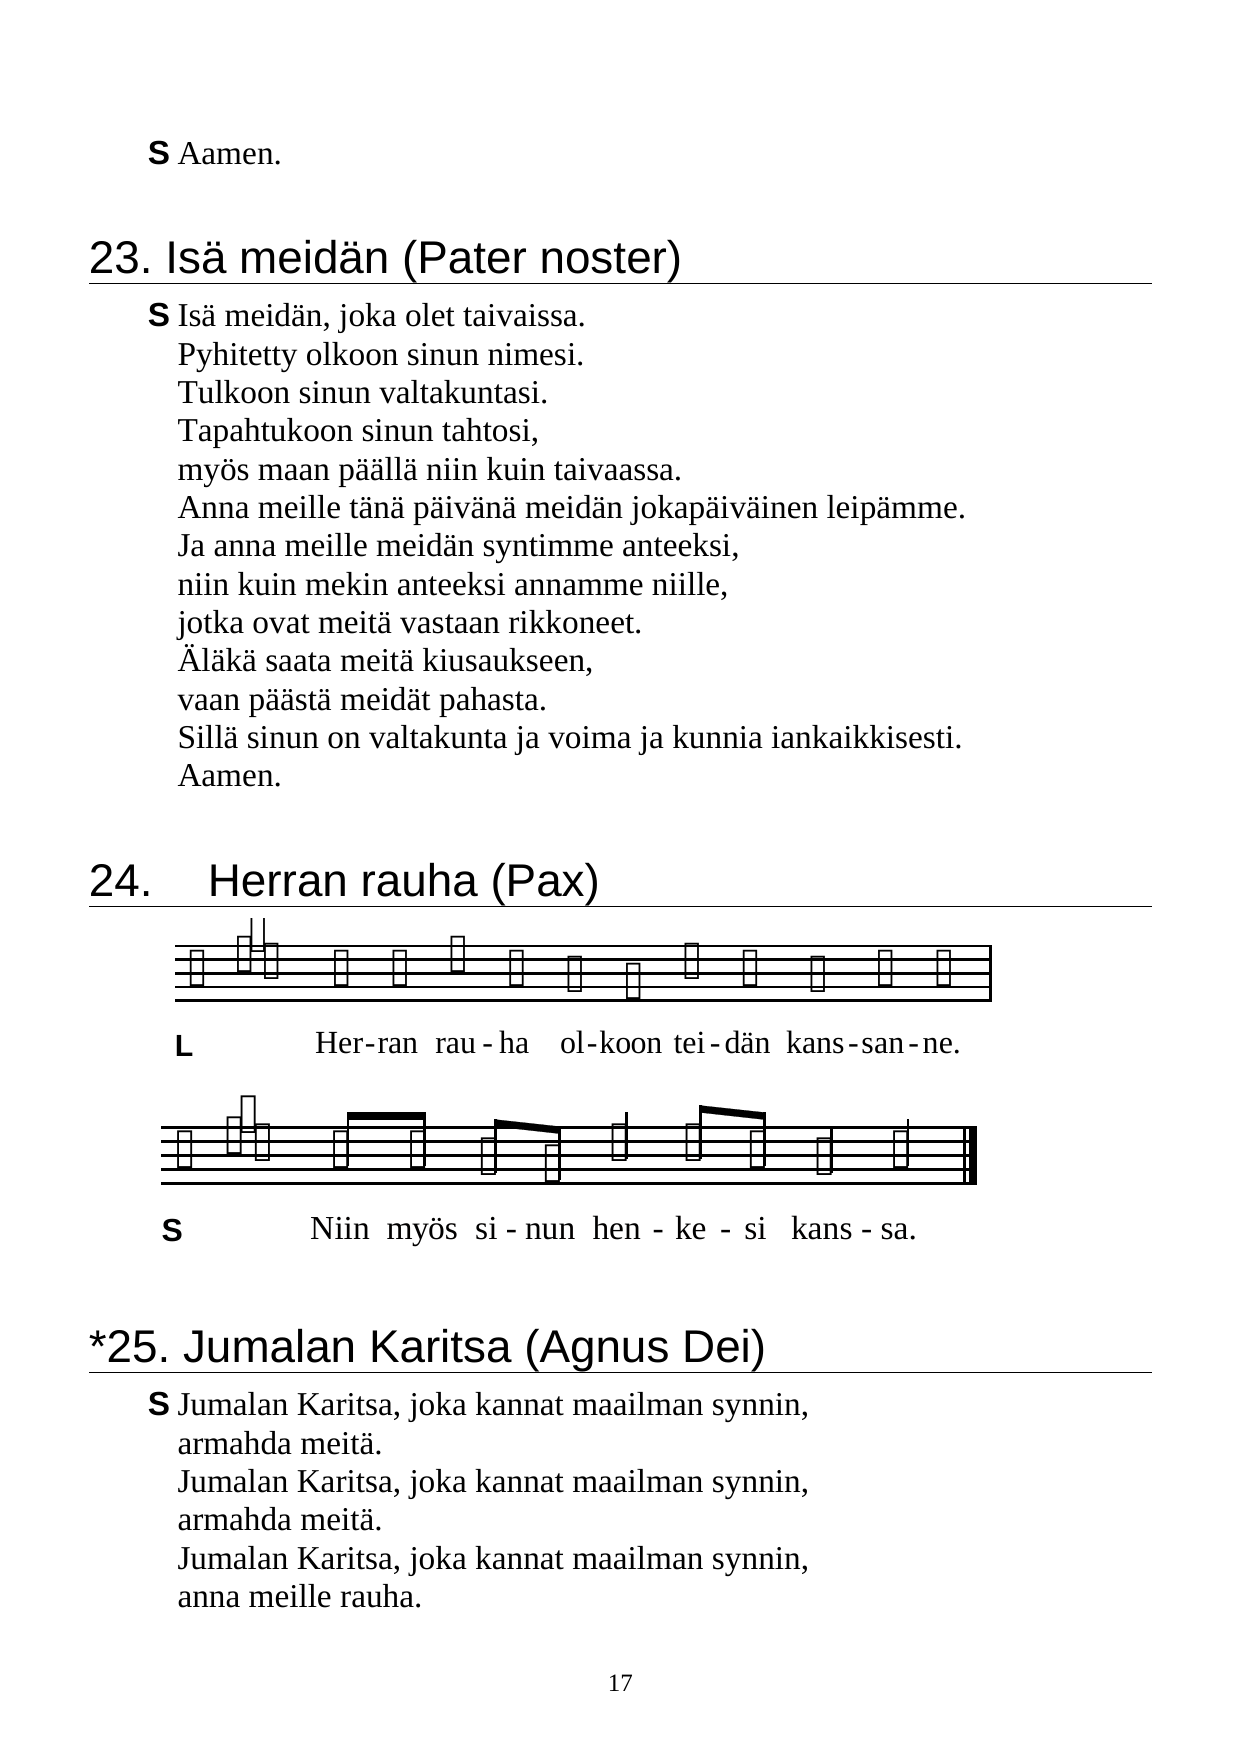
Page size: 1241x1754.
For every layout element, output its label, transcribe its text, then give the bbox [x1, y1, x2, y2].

text Anna meille tänä päivänä meidän jokapäiväinen leipämme. [177, 487, 1152, 526]
text S Isä meidän, joka olet taivaissa. [148, 296, 1152, 334]
text Äläkä saata meitä kiusaukseen, [177, 641, 1152, 679]
text jotka ovat meitä vastaan rikkoneet. [177, 602, 1152, 641]
text Jumalan Karitsa, joka kannat maailman synnin, [177, 1461, 1152, 1499]
text Sillä sinun on valtakunta ja voima ja kunnia iankaikkisesti. [177, 717, 1152, 756]
text S Jumalan Karitsa, joka kannat maailman synnin, [148, 1384, 1152, 1423]
text 23. Isä meidän (Pater noster) [89, 231, 1152, 283]
text armahda meitä. [177, 1423, 1152, 1461]
text myös maan päällä niin kuin taivaassa. [177, 449, 1152, 487]
text Aamen. [177, 756, 1152, 794]
text vaan päästä meidät pahasta. [177, 679, 1152, 717]
text armahda meitä. [177, 1499, 1152, 1538]
text Pyhitetty olkoon sinun nimesi. [177, 334, 1152, 372]
text niin kuin mekin anteeksi annamme niille, [177, 564, 1152, 602]
text S Aamen. [148, 133, 1152, 171]
text Ja anna meille meidän syntimme anteeksi, [177, 526, 1152, 564]
text 24. Herran rauha (Pax) [89, 853, 1152, 906]
text Tulkoon sinun valtakuntasi. [177, 372, 1152, 411]
text *25. Jumalan Karitsa (Agnus Dei) [89, 1319, 1152, 1372]
text Tapahtukoon sinun tahtosi, [177, 411, 1152, 449]
text Jumalan Karitsa, joka kannat maailman synnin, [177, 1538, 1152, 1576]
text anna meille rauha. [177, 1576, 1152, 1614]
